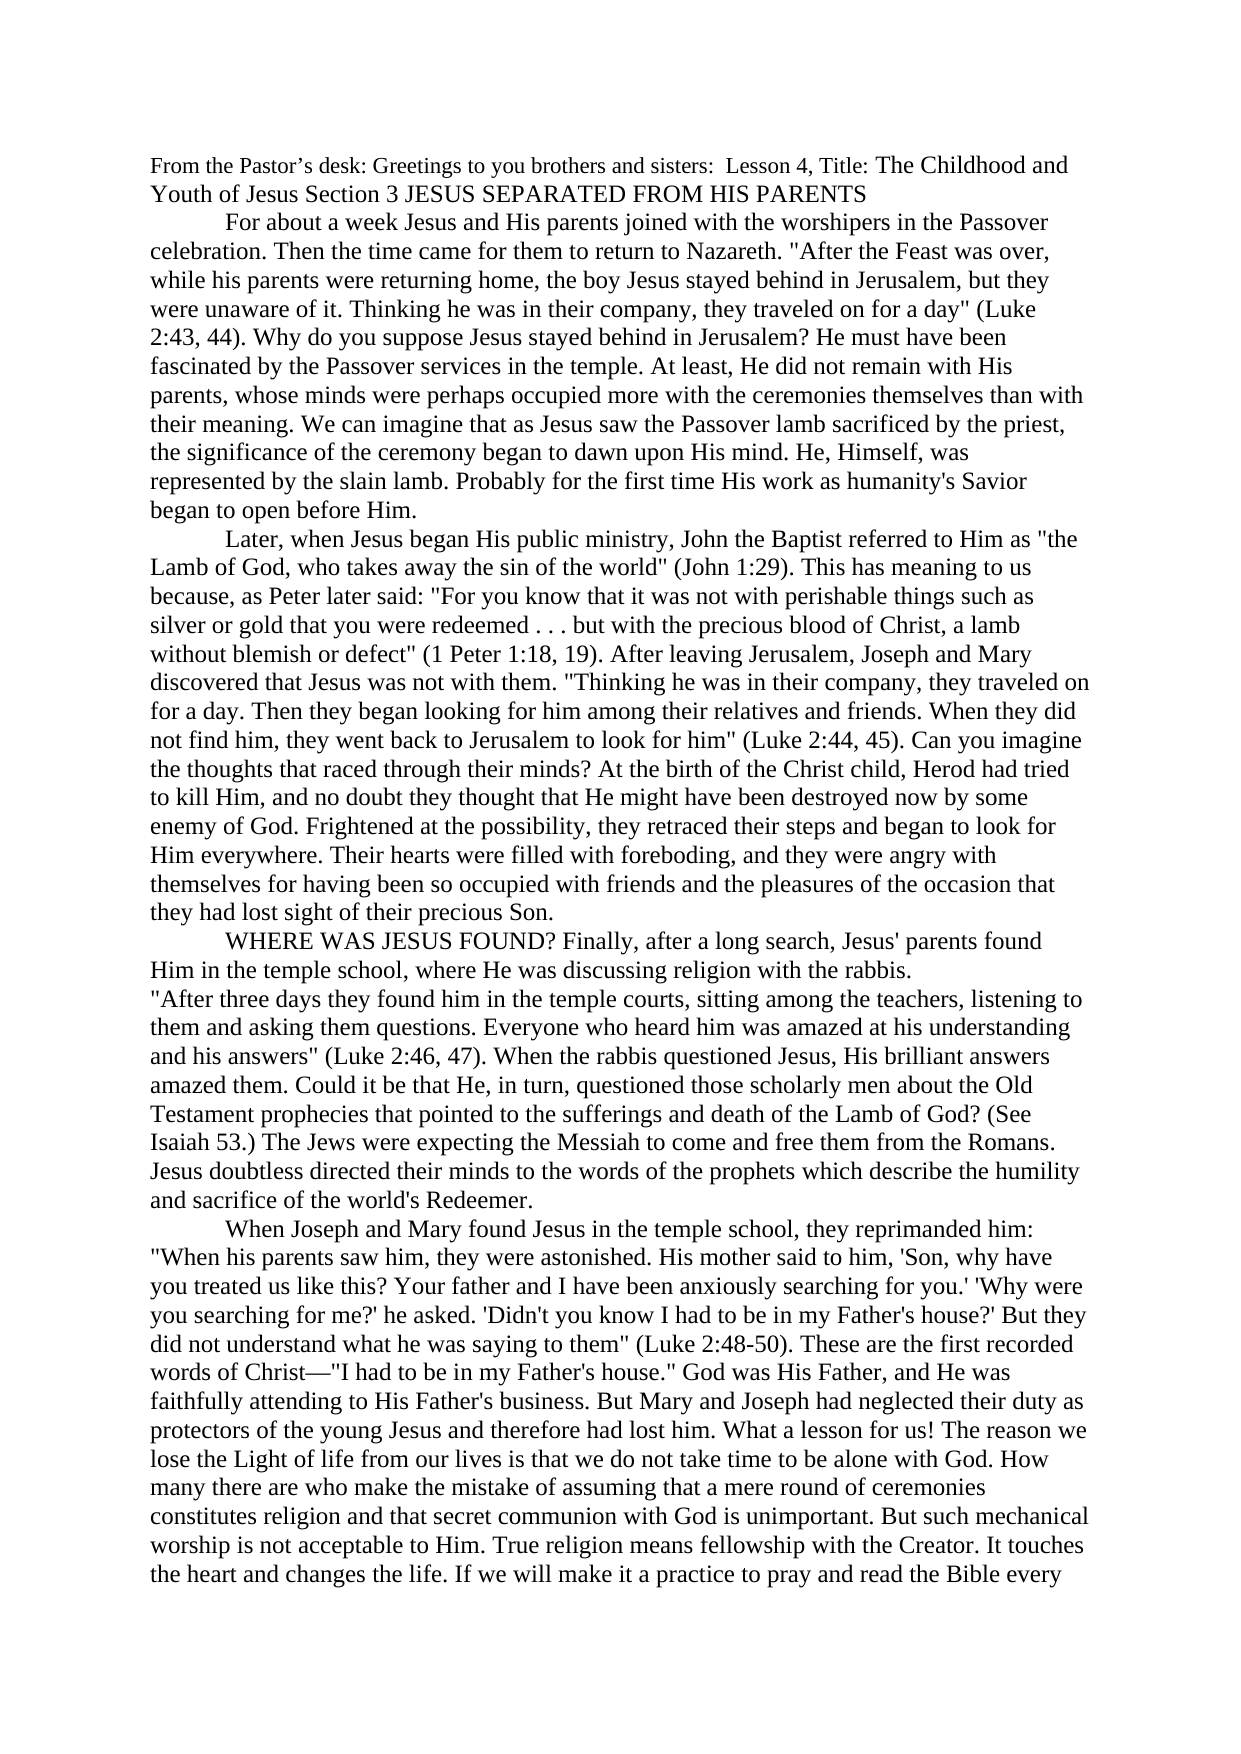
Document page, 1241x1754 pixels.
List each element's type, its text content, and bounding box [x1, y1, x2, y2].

text WHERE WAS JESUS FOUND? Finally, after a long search, Jesus' parents found Him in the temple school, where He was discussing religion with the rabbis. [150, 926, 1090, 984]
text Later, when Jesus began His public ministry, John the Baptist referred to Him as "the Lamb of God, who takes away the sin of the world" (John 1:29). This has meaning to us because, as Peter later said: "For you know that it was not with perishable things such as silver or gold that you were redeemed . . . but with the precious blood of Christ, a lamb without blemish or defect" (1 Peter 1:18, 19). After leaving Jerusalem, Joseph and Mary discovered that Jesus was not with them. "Thinking he was in their company, they traveled on for a day. Then they began looking for him among their relatives and friends. When they did not find him, they went back to Jerusalem to look for him" (Luke 2:44, 45). Can you imagine the thoughts that raced through their minds? At the birth of the Christ child, Herod had tried to kill Him, and no doubt they thought that He might have been destroyed now by some enemy of God. Frightened at the possibility, they retraced their steps and began to look for Him everywhere. Their hearts were filled with foreboding, and they were angry with themselves for having been so occupied with friends and the pleasures of the occasion that they had lost sight of their precious Son. [150, 524, 1090, 926]
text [150, 1242, 1090, 1587]
text When Joseph and Mary found Jesus in the temple school, they reprimanded him: [150, 1214, 1090, 1242]
text For about a week Jesus and His parents joined with the worshipers in the Passover celebration. Then the time came for them to return to Nazareth. "After the Feast was over, while his parents were returning home, the boy Jesus stayed behind in Jerusalem, but they were unaware of it. Thinking he was in their company, they traveled on for a day" (Luke 2:43, 44). Why do you suppose Jesus stayed behind in Jerusalem? He must have been fascinated by the Passover services in the temple. At least, He did not remain with His parents, whose minds were perhaps occupied more with the ceremonies themselves than with their meaning. We can imagine that as Jesus saw the Passover lamb sacrificed by the priest, the significance of the ceremony began to dawn upon His mind. He, Himself, was represented by the slain lamb. Probably for the first time His work as humanity's Savior began to open before Him. [150, 207, 1090, 524]
text "After three days they found him in the temple courts, sitting among the teachers, listening to them and asking them questions. Everyone who heard him was amazed at his understanding and his answers" (Luke 2:46, 47). When the rabbis questioned Jesus, His brilliant answers amazed them. Could it be that He, in turn, questioned those scholarly men about the Old Testament prophecies that pointed to the sufferings and death of the Lamb of God? (See Isaiah 53.) The Jews were expecting the Messiah to come and free them from the Romans. Jesus doubtless directed their minds to the words of the prophets which describe the humility and sacrifice of the world's Redeemer. [150, 984, 1090, 1214]
text From the Pastor’s desk: Greetings to you brothers and sisters: Lesson 4, Title: The Childhood and Youth of Jesus Section 3 JESUS SEPARATED FROM HIS PARENTS [150, 150, 1090, 207]
